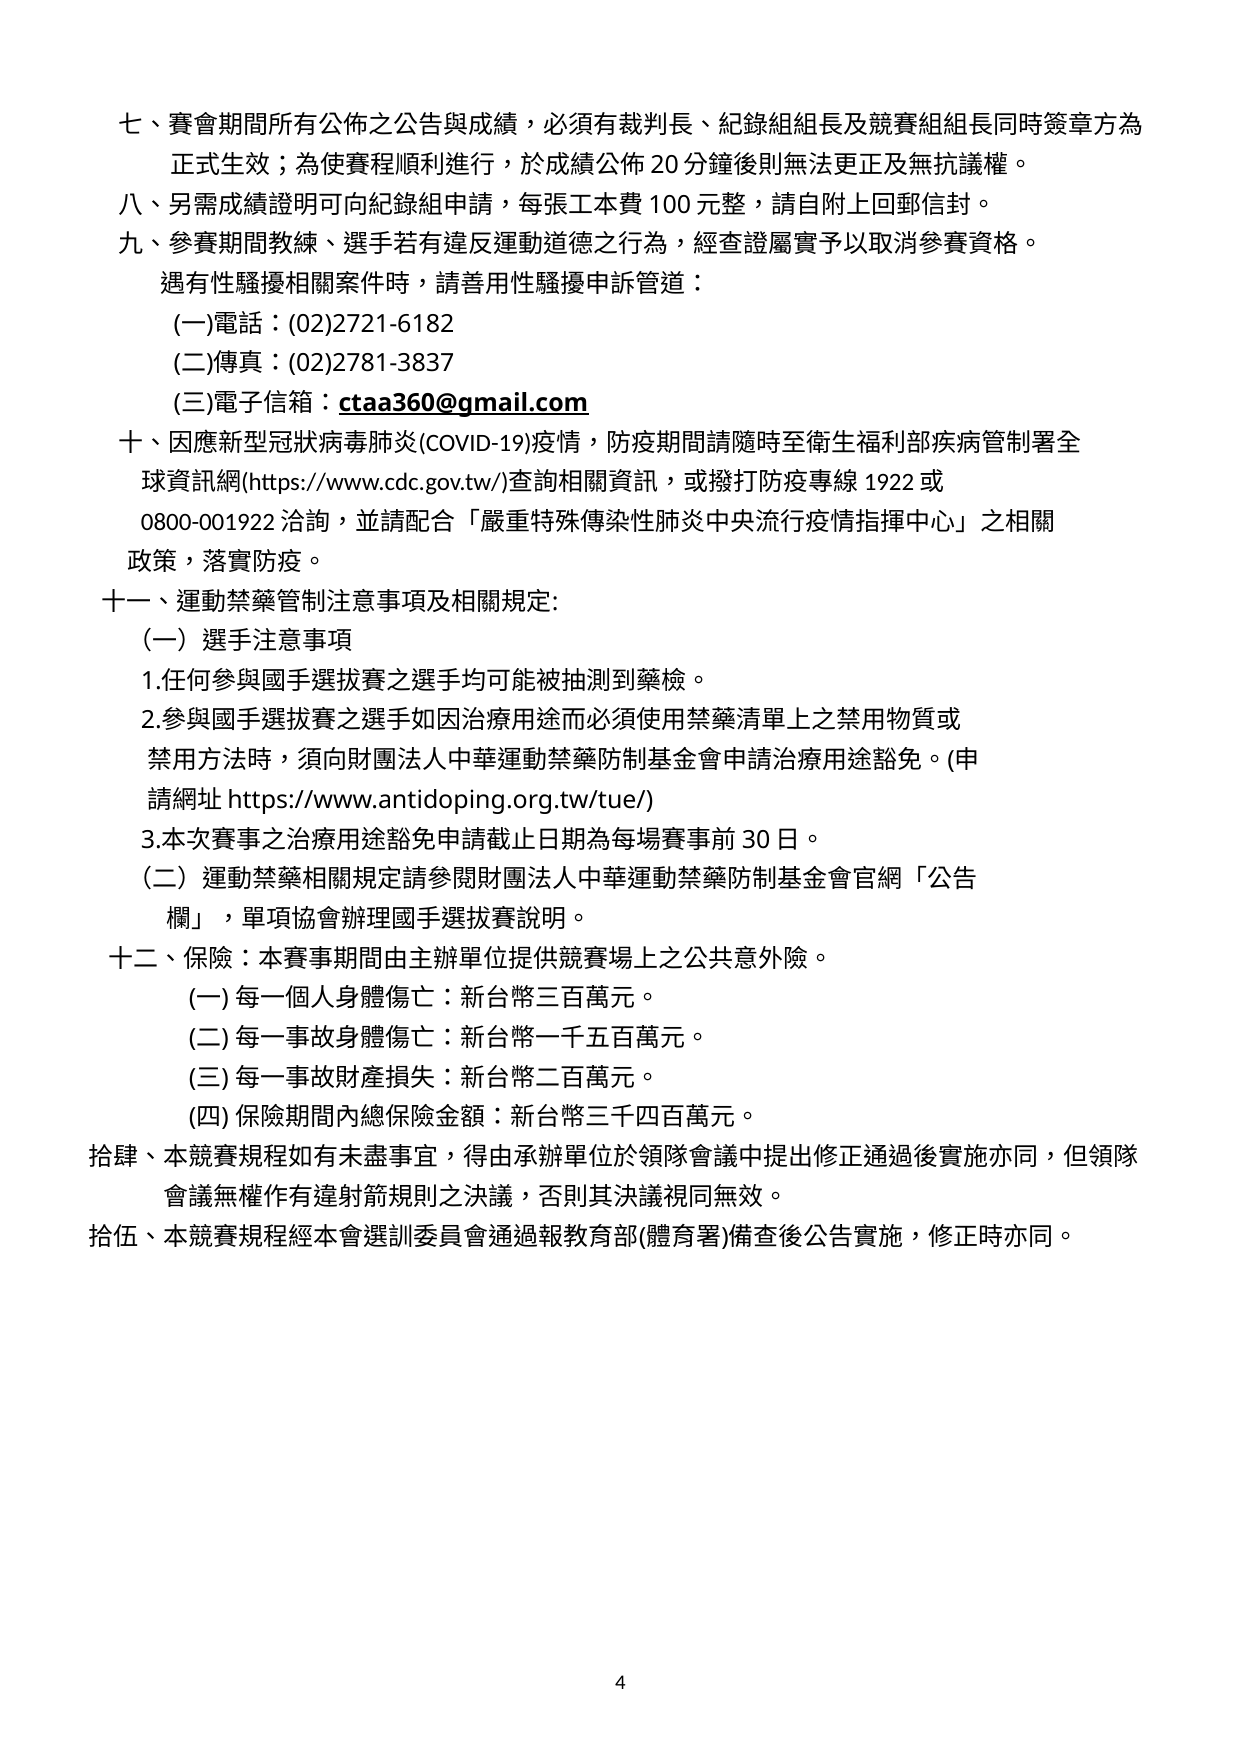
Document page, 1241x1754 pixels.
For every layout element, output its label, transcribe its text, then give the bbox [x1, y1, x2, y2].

text （二）運動禁藥相關規定請參閱財團法人中華運動禁藥防制基金會官網「公告 [89, 857, 1152, 897]
text (二) 每一事故身體傷亡：新台幣一千五百萬元。 [189, 1016, 1152, 1056]
text 十、因應新型冠狀病毒肺炎(COVID-19)疫情，防疫期間請隨時至衛生福利部疾病管制署全 [89, 421, 1152, 460]
text 請網址https://www.antidoping.org.tw/tue/) [89, 778, 1152, 817]
text 2.參與國手選拔賽之選手如因治療用途而必須使用禁藥清單上之禁用物質或 [89, 698, 1152, 738]
text (三) 每一事故財產損失：新台幣二百萬元。 [189, 1056, 1152, 1095]
text (一) 每一個人身體傷亡：新台幣三百萬元。 [189, 976, 1152, 1016]
text 政策，落實防疫。 [89, 539, 1152, 579]
text 十二、保險：本賽事期間由主辦單位提供競賽場上之公共意外險。 [89, 936, 1152, 976]
text 七、賽會期間所有公佈之公告與成績，必須有裁判長、紀錄組組長及競賽組組長同時簽章方為正式生效；為使賽程順利進行，於成績公佈20分鐘後則無法更正及無抗議權。 [118, 103, 1152, 182]
text 拾肆、本競賽規程如有未盡事宜，得由承辦單位於領隊會議中提出修正通過後實施亦同，但領隊會議無權作有違射箭規則之決議，否則其決議視同無效。 [89, 1135, 1152, 1214]
text 遇有性騷擾相關案件時，請善用性騷擾申訴管道： [147, 262, 1152, 301]
text 九、參賽期間教練、選手若有違反運動道德之行為，經查證屬實予以取消參賽資格。 [118, 222, 1152, 262]
text 拾伍、本競賽規程經本會選訓委員會通過報教育部(體育署)備查後公告實施，修正時亦同。 [89, 1214, 1152, 1254]
text 1.任何參與國手選拔賽之選手均可能被抽測到藥檢。 [89, 659, 1152, 698]
text (三)電子信箱：ctaa360@gmail.com [147, 381, 1152, 421]
text (四) 保險期間內總保險金額：新台幣三千四百萬元。 [189, 1095, 1152, 1135]
text 球資訊網(https://www.cdc.gov.tw/)查詢相關資訊，或撥打防疫專線1922或 [89, 460, 1152, 500]
text 0800-001922洽詢，並請配合「嚴重特殊傳染性肺炎中央流行疫情指揮中心」之相關 [89, 500, 1152, 539]
text (二)傳真：(02)2781-3837 [147, 341, 1152, 381]
text 欄」，單項協會辦理國手選拔賽說明。 [89, 897, 1152, 936]
text 八、另需成績證明可向紀錄組申請，每張工本費100元整，請自附上回郵信封。 [118, 182, 1152, 222]
text (一)電話：(02)2721-6182 [147, 301, 1152, 341]
text 3.本次賽事之治療用途豁免申請截止日期為每場賽事前30日。 [89, 817, 1152, 857]
text 禁用方法時，須向財團法人中華運動禁藥防制基金會申請治療用途豁免。(申 [89, 738, 1152, 778]
text （一）選手注意事項 [89, 619, 1152, 659]
text 十一、運動禁藥管制注意事項及相關規定: [89, 579, 1152, 619]
